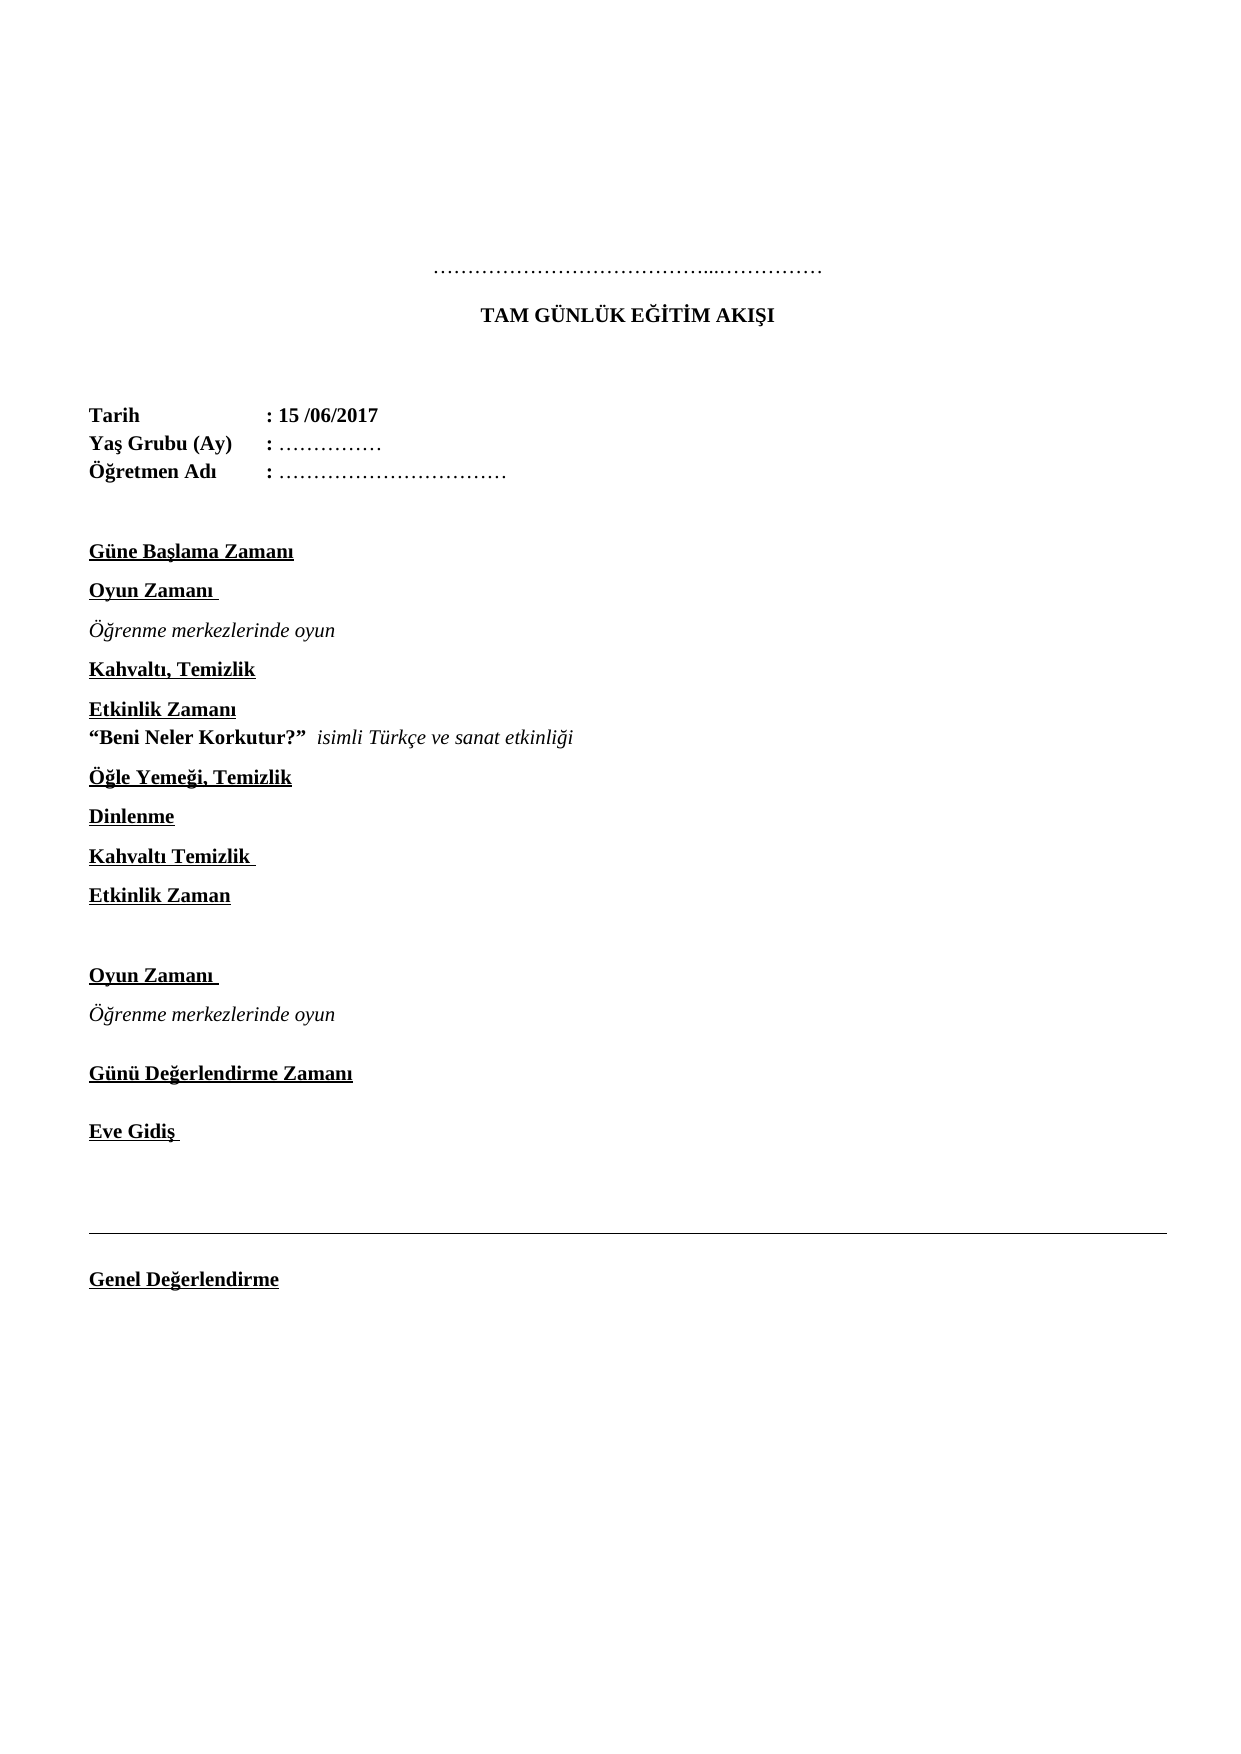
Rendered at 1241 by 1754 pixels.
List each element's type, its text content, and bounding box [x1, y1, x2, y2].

text Eve Gidiş [89, 1118, 1167, 1143]
text Öğrenme merkezlerinde oyun [89, 606, 1167, 642]
text Kahvaltı Temizlik [89, 832, 1167, 868]
text Günü Değerlendirme Zamanı [89, 1059, 1167, 1084]
text Tarih : 15 /06/2017 [89, 403, 1167, 427]
text Güne Başlama Zamanı [89, 527, 1167, 563]
text Oyun Zamanı [89, 567, 1167, 602]
text …………………………………...…………… [89, 254, 1167, 278]
text Öğretmen Adı : …………………………… [89, 459, 1167, 483]
text Etkinlik Zamanı [89, 686, 1167, 721]
text Etkinlik Zaman [89, 872, 1167, 907]
text Öğle Yemeği, Temizlik [89, 753, 1167, 789]
text TAM GÜNLÜK EĞİTİM AKIŞI [89, 302, 1167, 327]
text Dinlenme [89, 793, 1167, 828]
text Yaş Grubu (Ay) : …………… [89, 431, 1167, 455]
text Genel Değerlendirme [89, 1267, 1167, 1291]
text “Beni Neler Korkutur?” isimli Türkçe ve sanat etkinliği [89, 725, 1167, 749]
text Öğrenme merkezlerinde oyun [89, 991, 1167, 1026]
text Kahvaltı, Temizlik [89, 646, 1167, 681]
text Oyun Zamanı [89, 951, 1167, 987]
